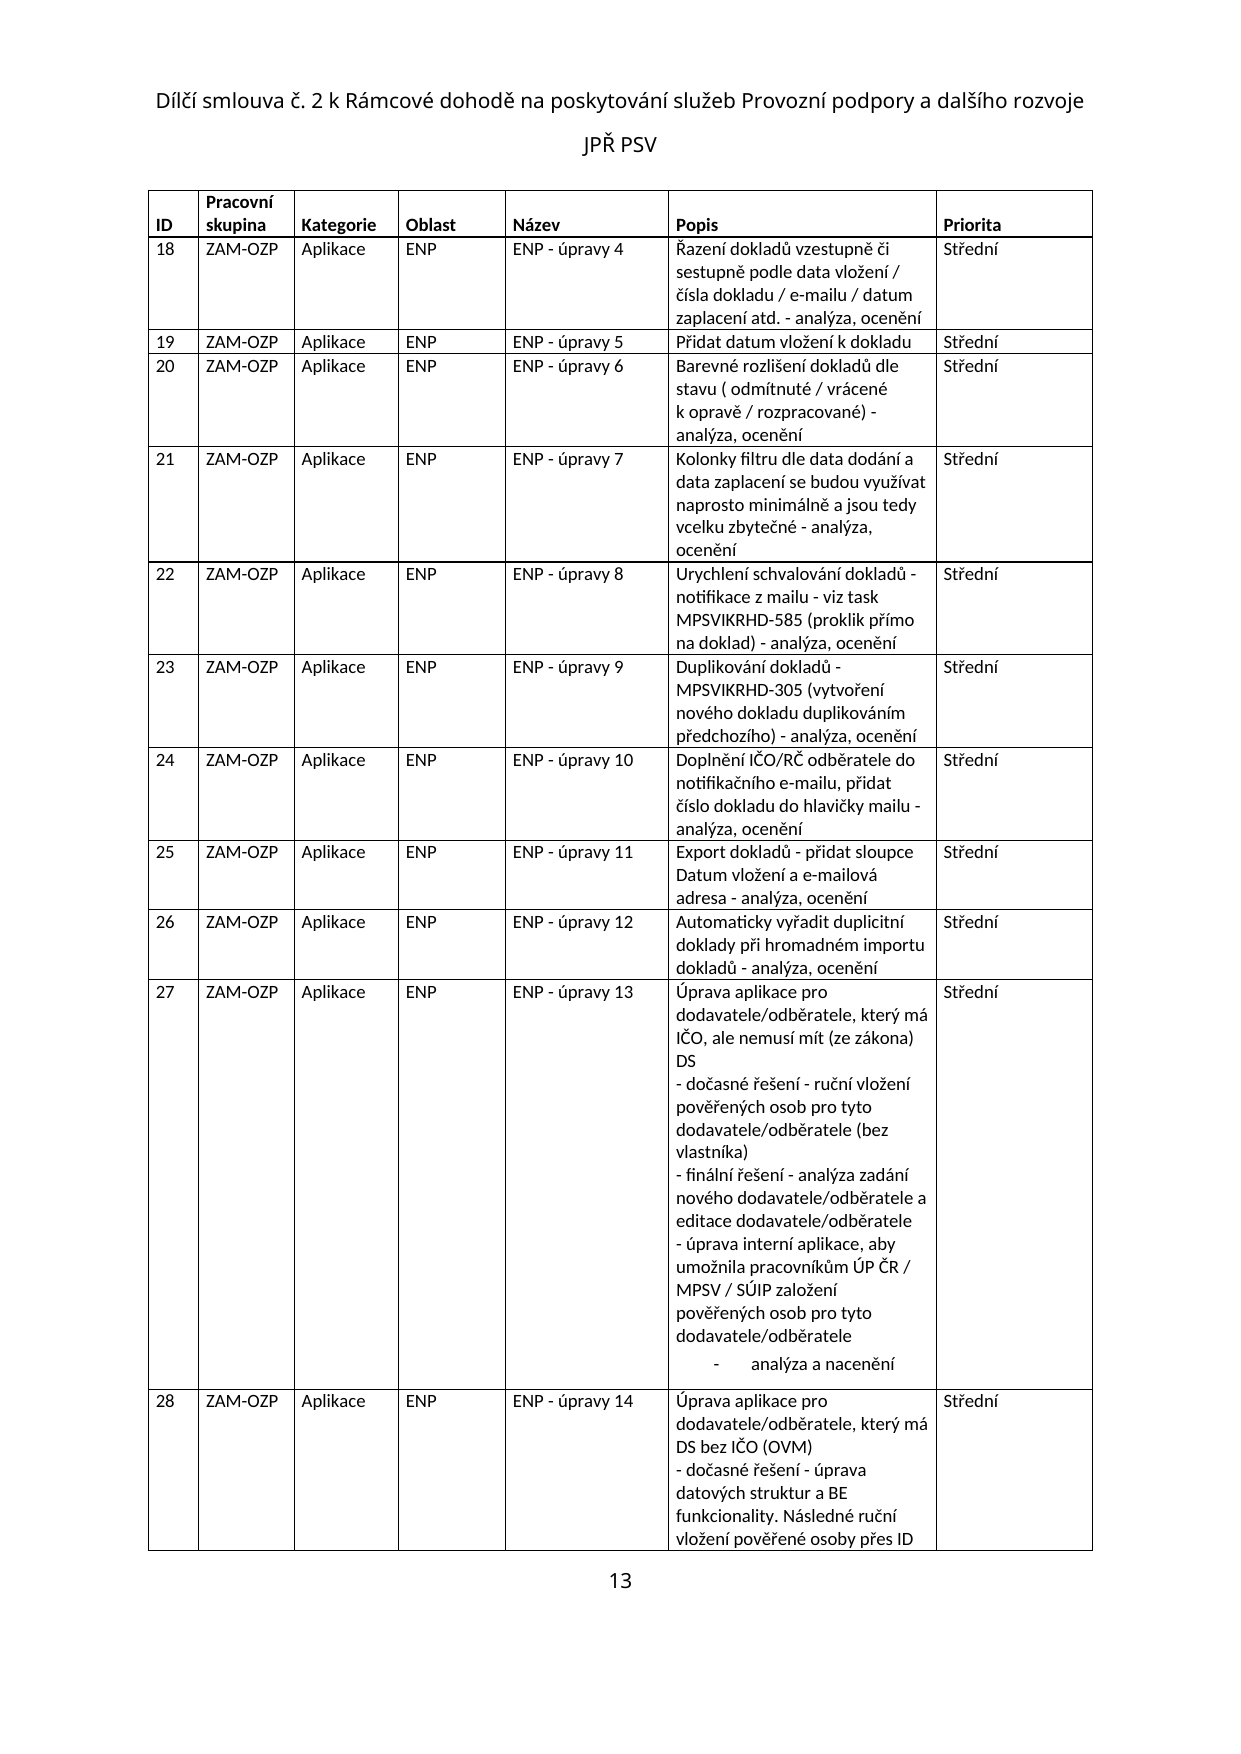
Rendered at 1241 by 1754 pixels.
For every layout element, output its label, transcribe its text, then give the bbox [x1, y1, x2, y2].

table_cell Aplikace [295, 910, 398, 979]
table_cell ZAM-OZP [199, 447, 294, 561]
table_cell ZAM-OZP [199, 748, 294, 839]
table_header Oblast [399, 191, 505, 236]
table_cell Aplikace [295, 1390, 398, 1550]
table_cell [669, 1390, 936, 1550]
table_cell 25 [149, 841, 198, 909]
table_cell Střední [937, 238, 1092, 329]
table_cell Aplikace [295, 330, 398, 353]
table_cell Střední [937, 330, 1092, 353]
table_cell Střední [937, 563, 1092, 654]
table_cell Doplnění IČO/RČ odběratele do notifikačního e-mailu, přidat číslo dokladu do hlavičky mailu - analýza, ocenění [669, 748, 936, 839]
table_cell Střední [937, 841, 1092, 909]
table_cell Aplikace [295, 748, 398, 839]
table_cell 27 [149, 980, 198, 1388]
table_cell ENP - úpravy 9 [506, 655, 668, 747]
table_header Popis [669, 191, 936, 236]
table_cell 18 [149, 238, 198, 329]
table_cell ENP - úpravy 8 [506, 563, 668, 654]
table_cell ENP [399, 841, 505, 909]
table_cell ENP - úpravy 5 [506, 330, 668, 353]
table_cell Řazení dokladů vzestupně či sestupně podle data vložení / čísla dokladu / e-mailu / datum zaplacení atd. - analýza, ocenění [669, 238, 936, 329]
table_cell ENP [399, 354, 505, 446]
table_cell ZAM-OZP [199, 841, 294, 909]
table_cell ZAM-OZP [199, 980, 294, 1388]
table_cell ENP - úpravy 14 [506, 1390, 668, 1550]
table_cell ZAM-OZP [199, 655, 294, 747]
table_header ID [149, 191, 198, 236]
table_header Pracovní skupina [199, 191, 294, 236]
table_cell Aplikace [295, 980, 398, 1388]
table_cell Střední [937, 748, 1092, 839]
table_cell ENP [399, 910, 505, 979]
table_cell Střední [937, 980, 1092, 1388]
table_cell Aplikace [295, 563, 398, 654]
table_cell Aplikace [295, 447, 398, 561]
table_cell Střední [937, 655, 1092, 747]
table_cell ENP [399, 655, 505, 747]
table_cell ZAM-OZP [199, 1390, 294, 1550]
table_cell Střední [937, 910, 1092, 979]
table_cell Přidat datum vložení k dokladu [669, 330, 936, 353]
table_cell Aplikace [295, 655, 398, 747]
table_cell ENP - úpravy 11 [506, 841, 668, 909]
table_cell ENP [399, 563, 505, 654]
table_cell ENP - úpravy 13 [506, 980, 668, 1388]
table_cell ZAM-OZP [199, 330, 294, 353]
table_cell 20 [149, 354, 198, 446]
table_cell ZAM-OZP [199, 238, 294, 329]
table_cell ENP [399, 748, 505, 839]
table_cell 28 [149, 1390, 198, 1550]
table_cell 19 [149, 330, 198, 353]
table_cell ENP [399, 980, 505, 1388]
table_cell ENP [399, 238, 505, 329]
table_cell 24 [149, 748, 198, 839]
table_cell Aplikace [295, 841, 398, 909]
table_cell ENP - úpravy 6 [506, 354, 668, 446]
table_cell ZAM-OZP [199, 910, 294, 979]
table_cell ZAM-OZP [199, 354, 294, 446]
table_cell Export dokladů - přidat sloupce Datum vložení a e-mailová adresa - analýza, ocenění [669, 841, 936, 909]
table_cell 26 [149, 910, 198, 979]
table_cell ENP - úpravy 12 [506, 910, 668, 979]
table_cell Střední [937, 354, 1092, 446]
table_cell Střední [937, 1390, 1092, 1550]
table_cell ZAM-OZP [199, 563, 294, 654]
table_cell ENP [399, 447, 505, 561]
table_cell Střední [937, 447, 1092, 561]
table_cell 23 [149, 655, 198, 747]
table_cell Úprava aplikace pro dodavatele/odběratele, který má IČO, ale nemusí mít (ze zákona) DS - dočasné řešení - ruční vložení pověřených osob pro tyto dodavatele/odběratele (bez vlastníka) - finální řešení - analýza zadání nového dodavatele/odběratele a editace dodavatele/odběratele - úprava interní aplikace, aby umožnila pracovníkům ÚP ČR / MPSV / SÚIP založení pověřených osob pro tyto dodavatele/odběratele analýza a nacenění [669, 980, 936, 1388]
table_cell ENP - úpravy 4 [506, 238, 668, 329]
table_header Název [506, 191, 668, 236]
table_cell Barevné rozlišení dokladů dle stavu ( odmítnuté / vrácené k opravě / rozpracované) - analýza, ocenění [669, 354, 936, 446]
table_cell ENP - úpravy 10 [506, 748, 668, 839]
table_cell Kolonky filtru dle data dodání a data zaplacení se budou využívat naprosto minimálně a jsou tedy vcelku zbytečné - analýza, ocenění [669, 447, 936, 561]
table_cell Aplikace [295, 238, 398, 329]
table_cell Automaticky vyřadit duplicitní doklady při hromadném importu dokladů - analýza, ocenění [669, 910, 936, 979]
table_cell ENP [399, 1390, 505, 1550]
table_cell Urychlení schvalování dokladů - notifikace z mailu - viz task MPSVIKRHD-585 (proklik přímo na doklad) - analýza, ocenění [669, 563, 936, 654]
table_cell Aplikace [295, 354, 398, 446]
table_cell 21 [149, 447, 198, 561]
table_header Priorita [937, 191, 1092, 236]
table_cell Duplikování dokladů - MPSVIKRHD-305 (vytvoření nového dokladu duplikováním předchozího) - analýza, ocenění [669, 655, 936, 747]
table_header Kategorie [295, 191, 398, 236]
table_cell ENP [399, 330, 505, 353]
table_cell ENP - úpravy 7 [506, 447, 668, 561]
table_cell 22 [149, 563, 198, 654]
